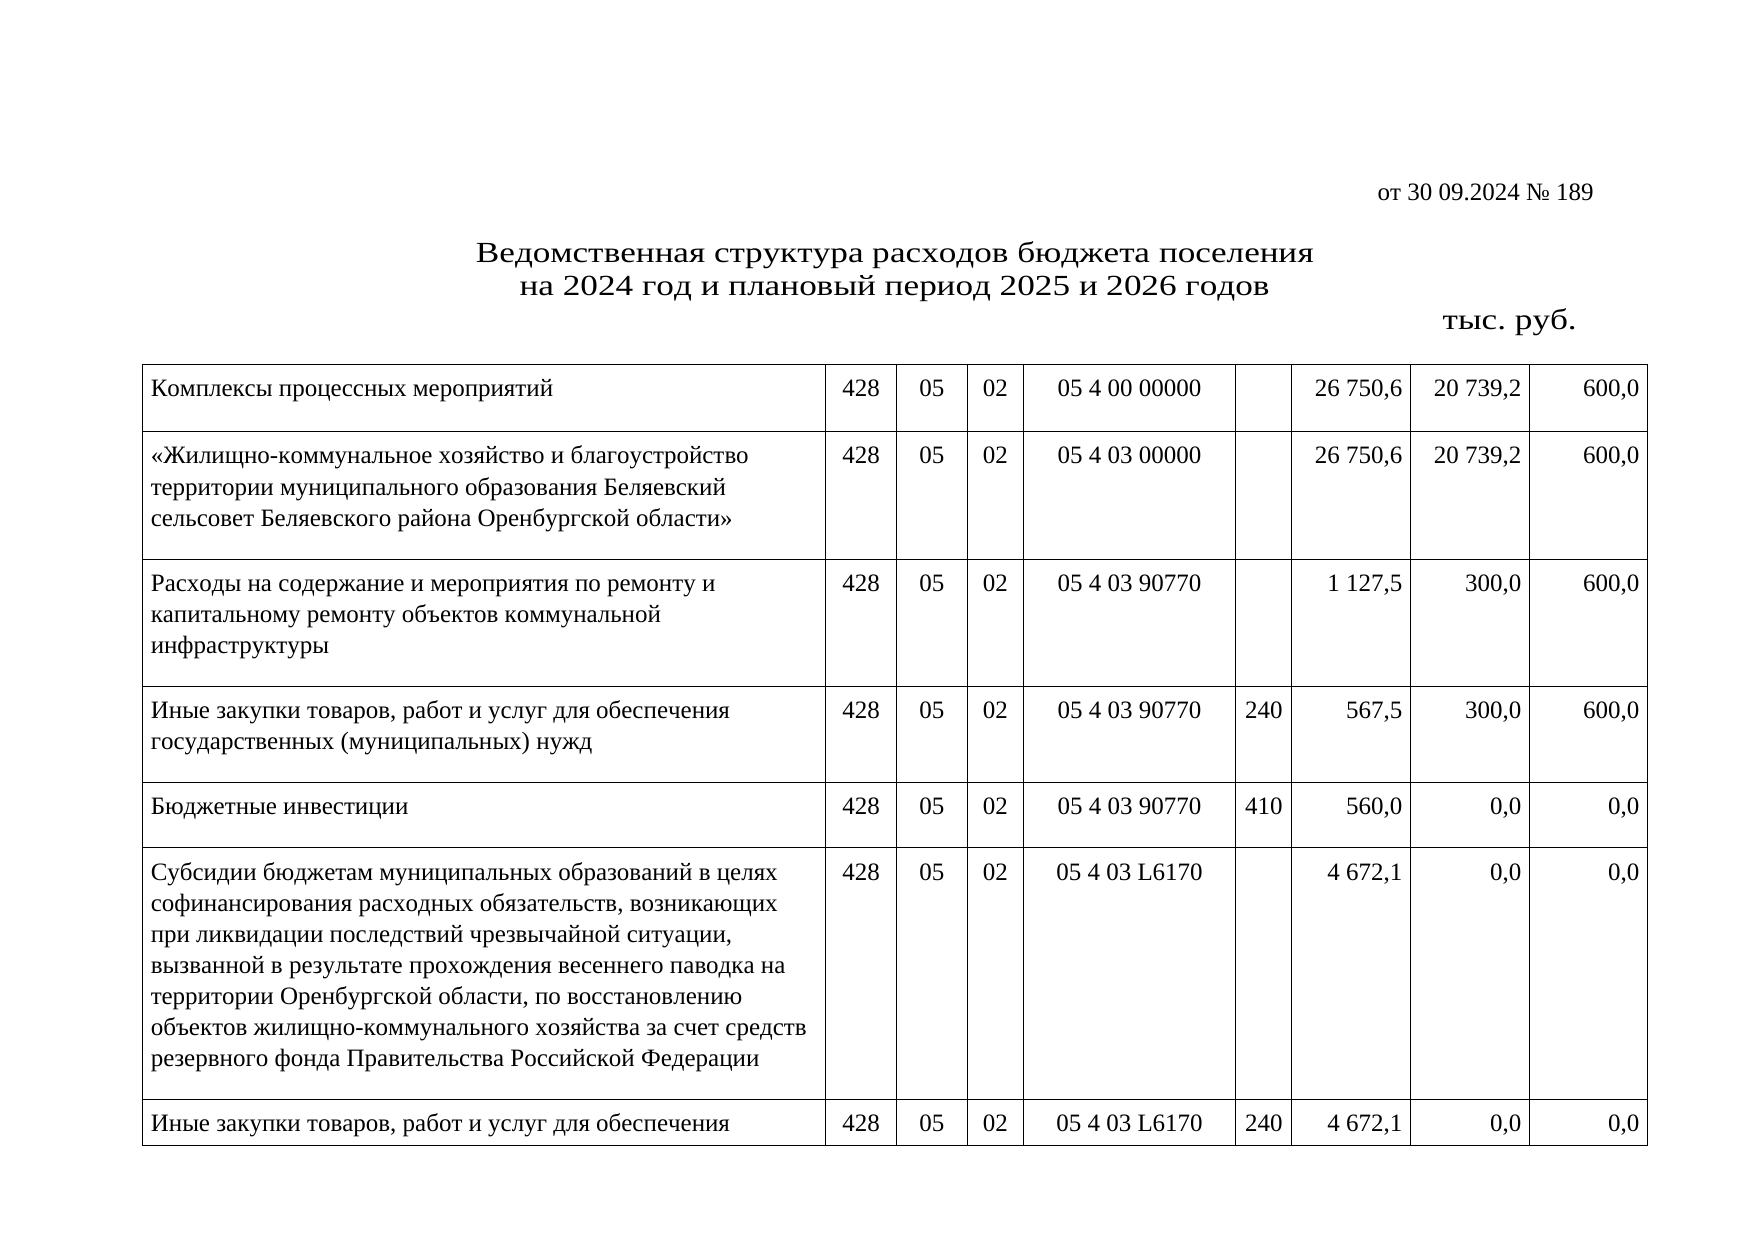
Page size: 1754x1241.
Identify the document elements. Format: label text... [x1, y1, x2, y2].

table_cell 05 [897, 432, 967, 558]
table_cell 600,0 [1530, 560, 1647, 686]
table_cell 0,0 [1530, 1100, 1647, 1145]
table_cell 05 [897, 687, 967, 782]
table_cell Субсидии бюджетам муниципальных образований в целях софинансирования расходных обязательств, возникающих при ликвидации последствий чрезвычайной ситуации, вызванной в результате прохождения весеннего паводка на территории Оренбургской области, по восстановлению объектов жилищно-коммунального хозяйства за счет средств резервного фонда Правительства Российской Федерации [143, 848, 825, 1099]
table_cell 20 739,2 [1411, 432, 1529, 558]
table_cell «Жилищно-коммунальное хозяйство и благоустройство территории муниципального образования Беляевский сельсовет Беляевского района Оренбургской области» [143, 432, 825, 558]
table_cell 410 [1236, 783, 1291, 847]
table_cell 300,0 [1411, 687, 1529, 782]
table_cell 428 [826, 365, 896, 431]
table_cell 240 [1236, 687, 1291, 782]
table_cell 428 [826, 783, 896, 847]
table_cell 428 [826, 848, 896, 1099]
table_cell 26 750,6 [1292, 432, 1410, 558]
table_cell Расходы на содержание и мероприятия по ремонту и капитальному ремонту объектов коммунальной инфраструктуры [143, 560, 825, 686]
table_cell 240 [1236, 1100, 1291, 1145]
table_cell 02 [968, 848, 1023, 1099]
table_cell 600,0 [1530, 365, 1647, 431]
table_cell [1236, 848, 1291, 1099]
table_cell 428 [826, 1100, 896, 1145]
table_cell 1 127,5 [1292, 560, 1410, 686]
table_cell [1236, 365, 1291, 431]
table_cell 600,0 [1530, 432, 1647, 558]
table_cell 05 [897, 365, 967, 431]
table_cell 05 4 03 00000 [1024, 432, 1235, 558]
table_cell 300,0 [1411, 560, 1529, 686]
table_cell Комплексы процессных мероприятий [143, 365, 825, 431]
table_cell 02 [968, 365, 1023, 431]
table_cell 02 [968, 560, 1023, 686]
table_cell 02 [968, 783, 1023, 847]
table_cell 0,0 [1530, 783, 1647, 847]
table_cell 0,0 [1530, 848, 1647, 1099]
table_cell [1236, 432, 1291, 558]
table_cell 05 4 03 90770 [1024, 783, 1235, 847]
table_cell 428 [826, 560, 896, 686]
table_cell 4 672,1 [1292, 848, 1410, 1099]
table_cell 428 [826, 432, 896, 558]
table_cell 600,0 [1530, 687, 1647, 782]
table_cell 05 4 03 L6170 [1024, 1100, 1235, 1145]
table_cell 05 [897, 783, 967, 847]
table_cell Иные закупки товаров, работ и услуг для обеспечения государственных (муниципальных) нужд [143, 687, 825, 782]
table_cell 0,0 [1411, 848, 1529, 1099]
table_cell 02 [968, 687, 1023, 782]
table_cell 4 672,1 [1292, 1100, 1410, 1145]
table_cell 05 4 03 90770 [1024, 687, 1235, 782]
table_cell 428 [826, 687, 896, 782]
table_cell 0,0 [1411, 1100, 1529, 1145]
table_cell 0,0 [1411, 783, 1529, 847]
table_cell 05 4 03 L6170 [1024, 848, 1235, 1099]
table_cell 560,0 [1292, 783, 1410, 847]
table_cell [143, 1100, 825, 1145]
table_cell [1236, 560, 1291, 686]
table_cell 05 [897, 848, 967, 1099]
table_cell 02 [968, 432, 1023, 558]
table_cell 05 4 00 00000 [1024, 365, 1235, 431]
table_cell 26 750,6 [1292, 365, 1410, 431]
table_cell 02 [968, 1100, 1023, 1145]
table_cell 20 739,2 [1411, 365, 1529, 431]
table_cell Бюджетные инвестиции [143, 783, 825, 847]
table_cell 05 4 03 90770 [1024, 560, 1235, 686]
table_cell 05 [897, 1100, 967, 1145]
table_cell 567,5 [1292, 687, 1410, 782]
table_cell 05 [897, 560, 967, 686]
table_header от 30 09.2024 № 189 Ведомственная структура расходов бюджета поселения на 2024 год и плановый период 2025 и 2026 годов тыс. руб. [142, 177, 1647, 364]
